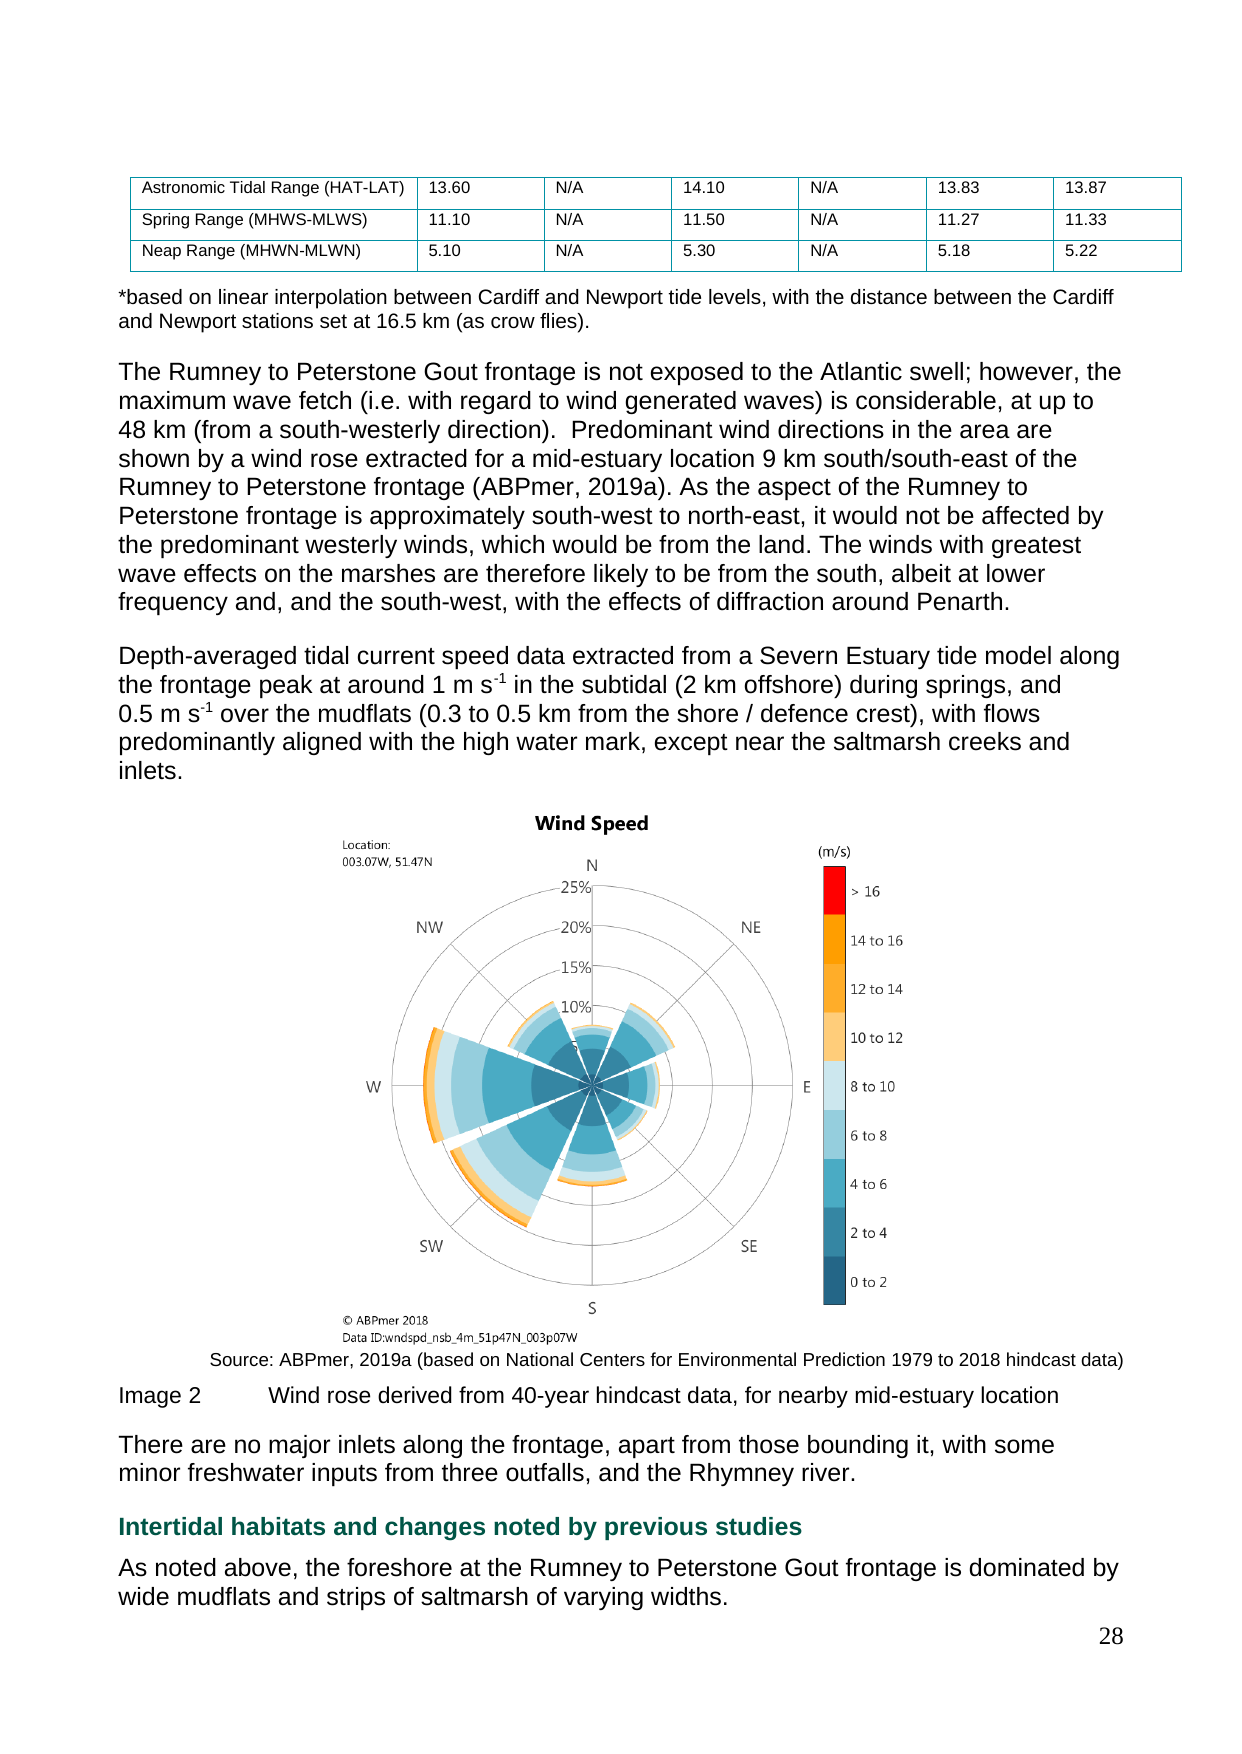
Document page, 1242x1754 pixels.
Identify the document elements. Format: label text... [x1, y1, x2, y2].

table_cell 5.22 [1054, 241, 1181, 271]
table_cell 5.30 [672, 241, 798, 271]
table_cell Spring Range (MHWS-MLWS) [131, 210, 417, 240]
text There are no major inlets along the frontage, apart from those bounding it, with some minor freshwater inputs from three outfalls, and the Rhymney river. [118, 1429, 1123, 1487]
table_cell 5.10 [418, 241, 544, 271]
table_cell 13.87 [1054, 178, 1181, 208]
table_cell 11.50 [672, 210, 798, 240]
subtitle Intertidal habitats and changes noted by previous studies [118, 1512, 1123, 1541]
table_cell Astronomic Tidal Range (HAT-LAT) [131, 178, 417, 208]
table_cell N/A [545, 241, 671, 271]
table_cell 11.27 [927, 210, 1053, 240]
text The Rumney to Peterstone Gout frontage is not exposed to the Atlantic swell; however, the maximum wave fetch (i.e. with regard to wind generated waves) is considerable, at up to 48 km (from a south-westerly direction). Predominant wind directions in the area are shown by a wind rose extracted for a mid-estuary location 9 km south/south-east of the Rumney to Peterstone frontage (ABPmer, 2019a). As the aspect of the Rumney to Peterstone frontage is approximately south-west to north-east, it would not be affected by the predominant westerly winds, which would be from the land. The winds with greatest wave effects on the marshes are therefore likely to be from the south, albeit at lower frequency and, and the south-west, with the effects of diffraction around Penarth. [118, 357, 1123, 616]
picture [337, 810, 905, 1349]
text As noted above, the foreshore at the Rumney to Peterstone Gout frontage is dominated by wide mudflats and strips of saltmarsh of varying widths. [118, 1553, 1123, 1611]
table_cell 14.10 [672, 178, 798, 208]
table_cell 11.33 [1054, 210, 1181, 240]
text Image 2 Wind rose derived from 40-year hindcast data, for nearby mid-estuary location [118, 1382, 1123, 1409]
table_cell 13.83 [927, 178, 1053, 208]
table_cell 13.60 [418, 178, 544, 208]
table_cell N/A [799, 210, 926, 240]
table_cell 5.18 [927, 241, 1053, 271]
table_cell N/A [799, 241, 926, 271]
table_cell N/A [799, 178, 926, 208]
text Source: ABPmer, 2019a (based on National Centers for Environmental Prediction 1979 to 2018 hindcast data) [118, 1348, 1123, 1370]
table_cell Neap Range (MHWN-MLWN) [131, 241, 417, 271]
table_cell 11.10 [418, 210, 544, 240]
table_cell N/A [545, 210, 671, 240]
text *based on linear interpolation between Cardiff and Newport tide levels, with the distance between the Cardiff and Newport stations set at 16.5 km (as crow flies). [118, 284, 1123, 332]
text Depth-averaged tidal current speed data extracted from a Severn Estuary tide model along the frontage peak at around 1 m s-1 in the subtidal (2 km offshore) during springs, and 0.5 m s-1 over the mudflats (0.3 to 0.5 km from the shore / defence crest), with flows predominantly aligned with the high water mark, except near the saltmarsh creeks and inlets. [118, 641, 1123, 785]
table_cell N/A [545, 178, 671, 208]
